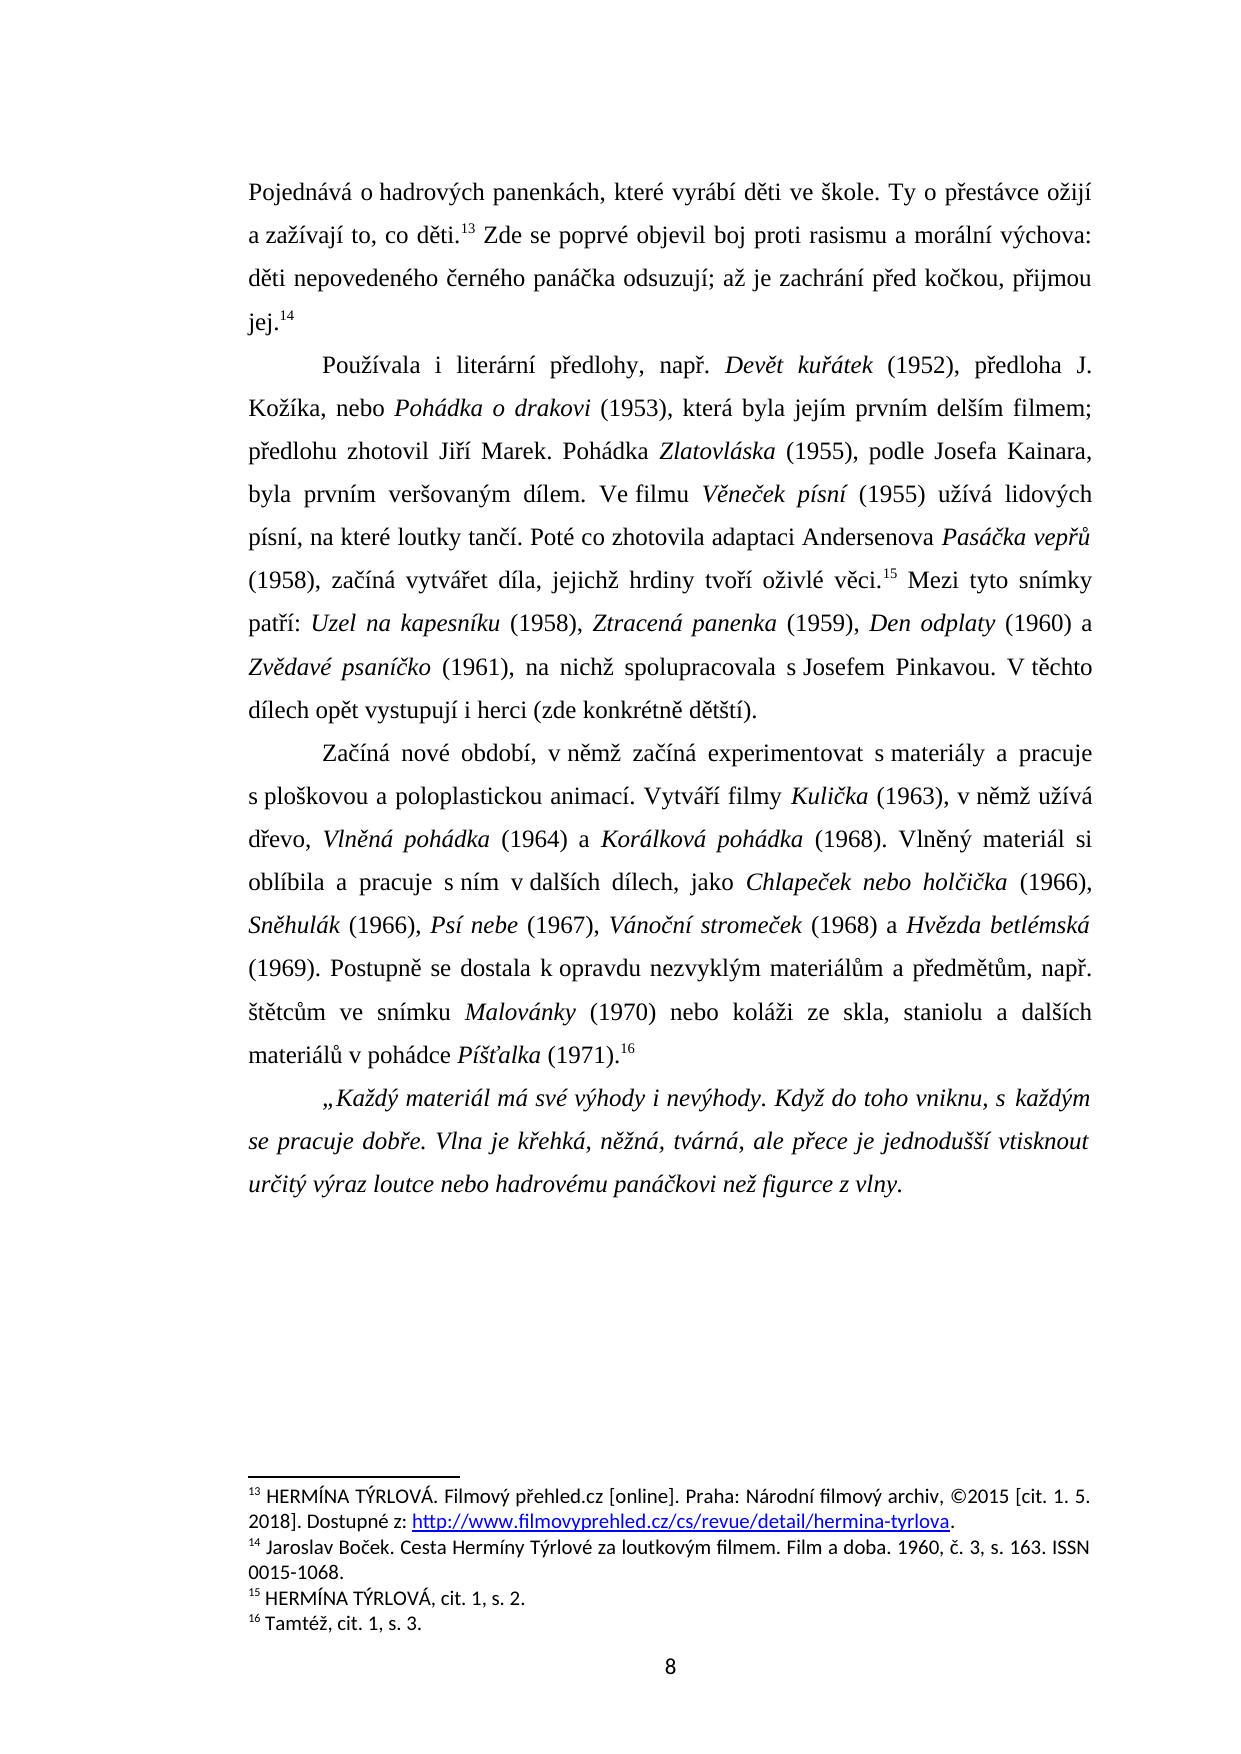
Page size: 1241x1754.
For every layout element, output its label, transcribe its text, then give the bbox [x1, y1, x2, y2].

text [248, 177, 1092, 335]
text „Každý materiál má své výhody i nevýhody. Když do toho vniknu, s každým se pracuje dobře. Vlna je křehká, něžná, tvárná, ale přece je jednodušší vtisknout určitý výraz loutce nebo hadrovému panáčkovi než figurce z vlny. [248, 1083, 1092, 1198]
text Používala i literární předlohy, např. Devět kuřátek (1952), předloha J. Kožíka, nebo Pohádka o drakovi (1953), která byla jejím prvním delším filmem; předlohu zhotovil Jiří Marek. Pohádka Zlatovláska (1955), podle Josefa Kainara, byla prvním veršovaným dílem. Ve filmu Věneček písní (1955) užívá lidových písní, na které loutky tančí. Poté co zhotovila adaptaci Andersenova Pasáčka vepřů (1958), začíná vytvářet díla, jejichž hrdiny tvoří oživlé věci. Mezi tyto snímky patří: Uzel na kapesníku (1958), Ztracená panenka (1959), Den odplaty (1960) a Zvědavé psaníčko (1961), na nichž spolupracovala s Josefem Pinkavou. V těchto dílech opět vystupují i herci (zde konkrétně dětští). [248, 350, 1092, 723]
text Začíná nové období, v němž začíná experimentovat s materiály a pracuje s ploškovou a poloplastickou animací. Vytváří filmy Kulička (1963), v němž užívá dřevo, Vlněná pohádka (1964) a Korálková pohádka (1968). Vlněný materiál si oblíbila a pracuje s ním v dalších dílech, jako Chlapeček nebo holčička (1966), Sněhulák (1966), Psí nebe (1967), Vánoční stromeček (1968) a Hvězda betlémská (1969). Postupně se dostala k opravdu nezvyklým materiálům a předmětům, např. štětcům ve snímku Malovánky (1970) nebo koláži ze skla, staniolu a dalších materiálů v pohádce Píšťalka (1971). [248, 738, 1092, 1068]
